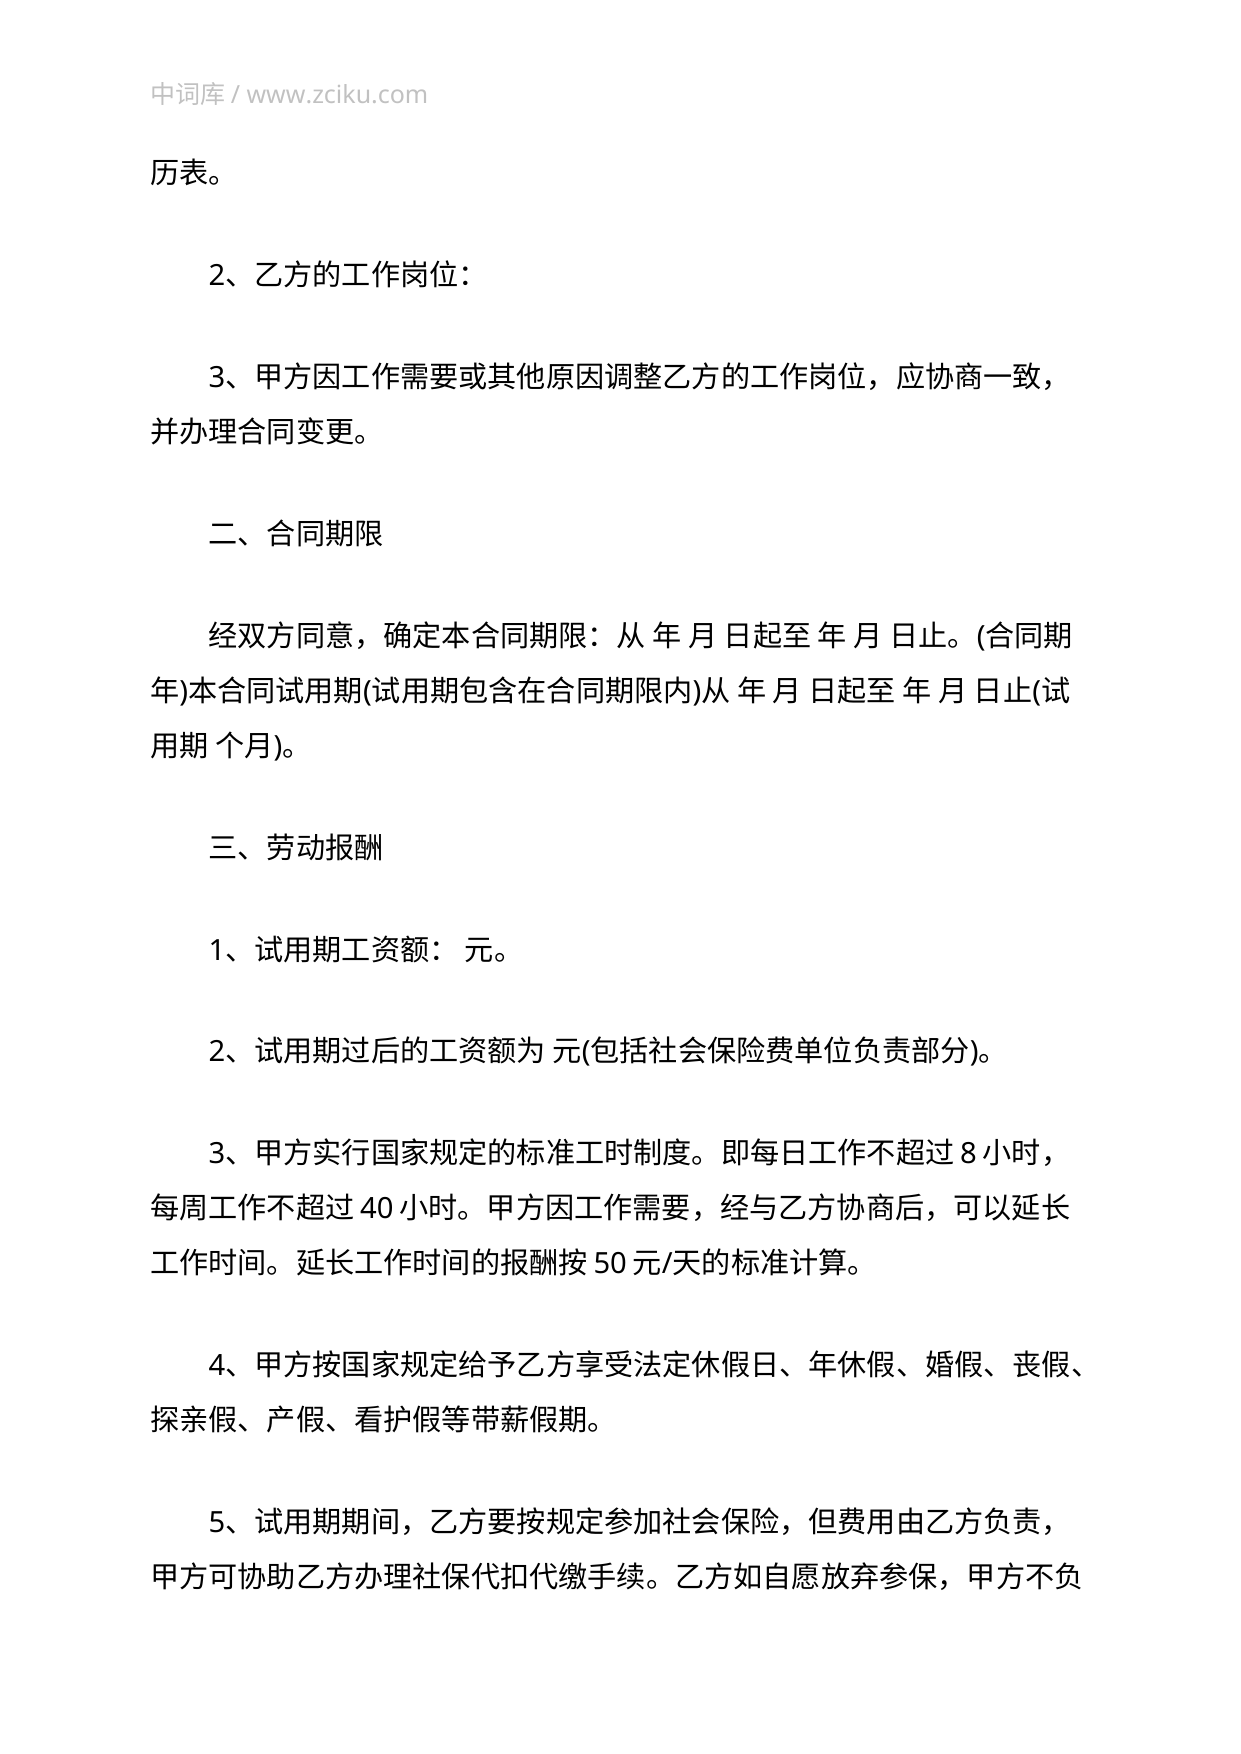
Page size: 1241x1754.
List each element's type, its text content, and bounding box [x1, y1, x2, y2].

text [150, 1499, 1090, 1596]
text 1、试用期工资额： 元。 [150, 926, 1090, 968]
text 二、合同期限 [150, 511, 1090, 553]
text 3、甲方因工作需要或其他原因调整乙方的工作岗位，应协商一致，并办理合同变更。 [150, 354, 1090, 451]
text 3、甲方实行国家规定的标准工时制度。即每日工作不超过8小时，每周工作不超过40小时。甲方因工作需要，经与乙方协商后，可以延长工作时间。延长工作时间的报酬按50元/天的标准计算。 [150, 1130, 1090, 1282]
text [150, 150, 1090, 192]
text 2、乙方的工作岗位： [150, 252, 1090, 294]
text 经双方同意，确定本合同期限：从 年 月 日起至 年 月 日止。(合同期 年)本合同试用期(试用期包含在合同期限内)从 年 月 日起至 年 月 日止(试用期 个月)。 [150, 612, 1090, 765]
text 三、劳动报酬 [150, 824, 1090, 867]
text 4、甲方按国家规定给予乙方享受法定休假日、年休假、婚假、丧假、探亲假、产假、看护假等带薪假期。 [150, 1342, 1090, 1439]
text 2、试用期过后的工资额为 元(包括社会保险费单位负责部分)。 [150, 1028, 1090, 1070]
